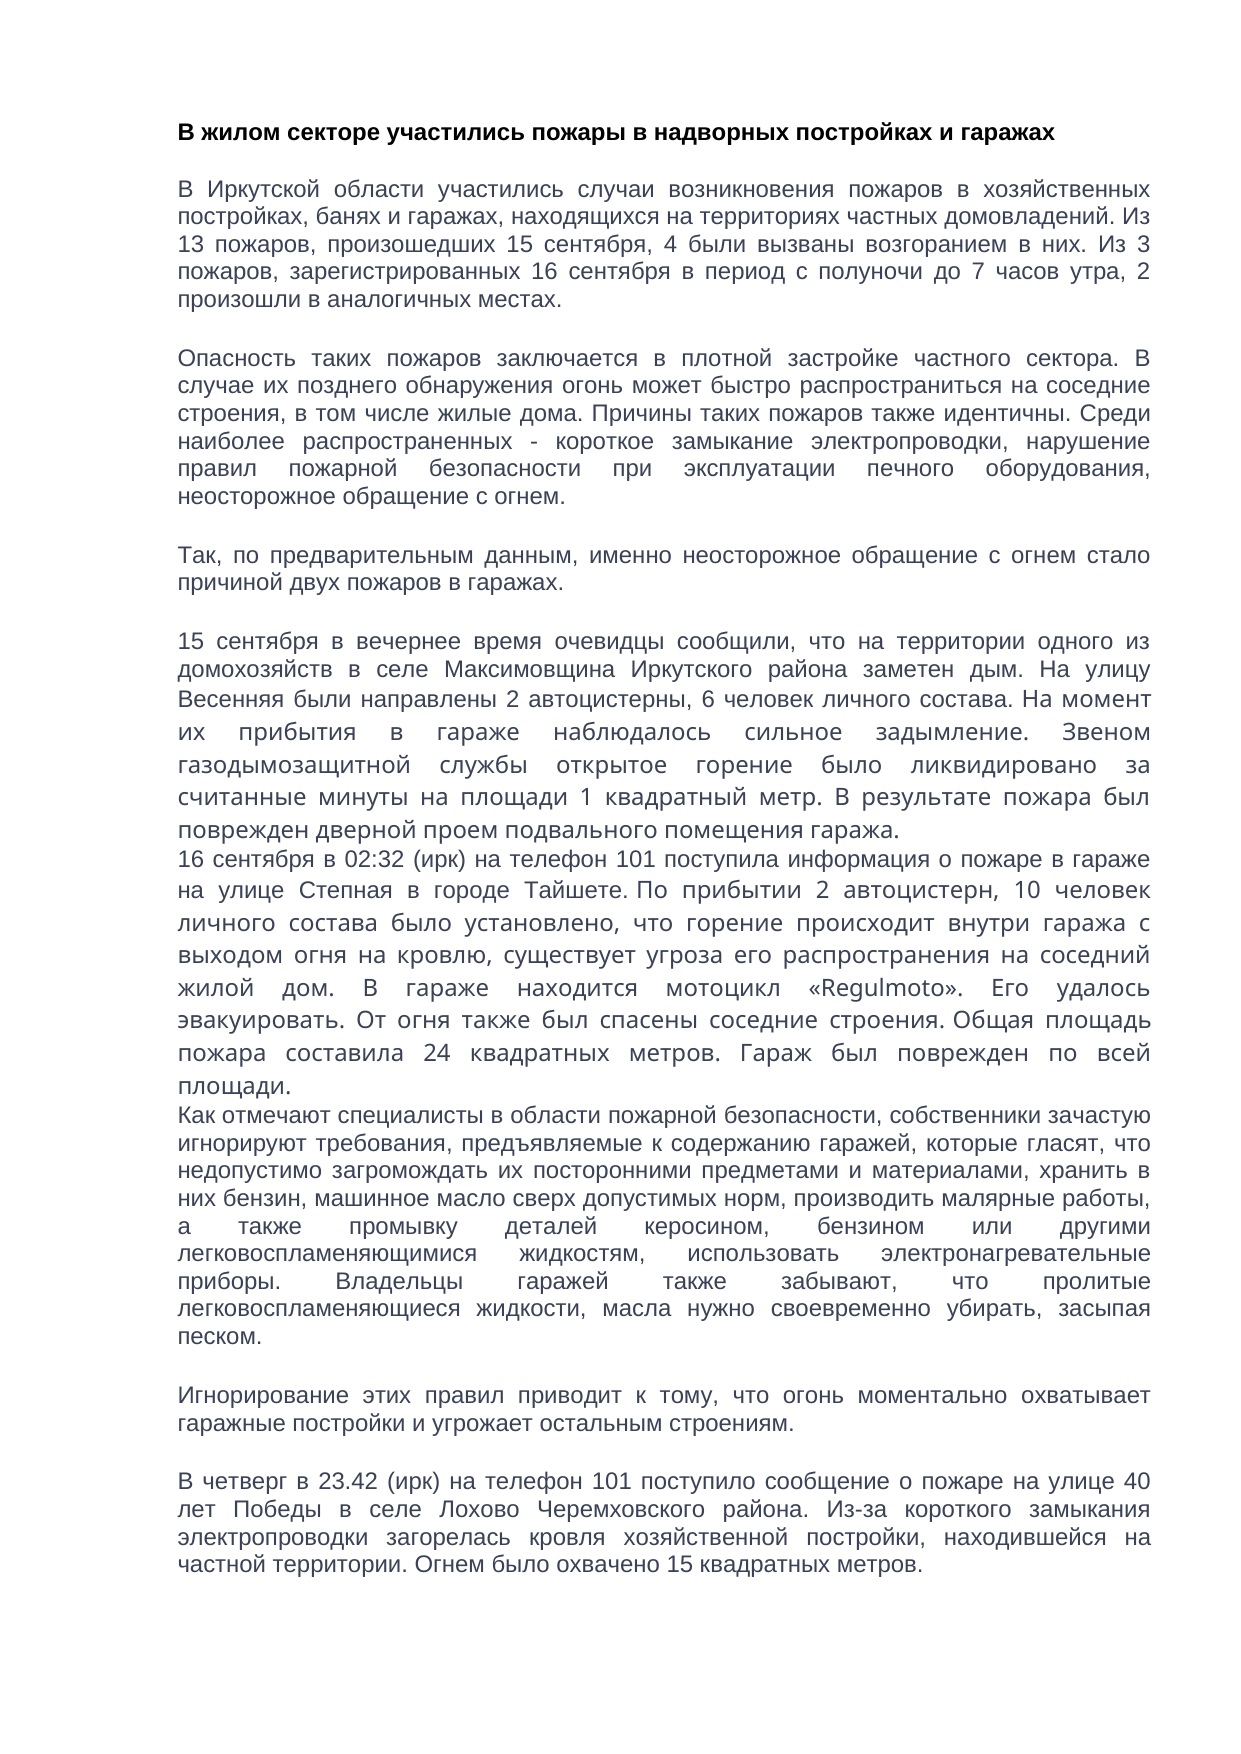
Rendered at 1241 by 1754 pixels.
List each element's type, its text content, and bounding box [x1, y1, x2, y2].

text 16 сентября в 02:32 (ирк) на телефон 101 поступила информация о пожаре в гараже на улице Степная в городе Тайшете. По прибытии 2 автоцистерн, 10 человек личного состава было установлено, что горение происходит внутри гаража с выходом огня на кровлю, существует угроза его распространения на соседний жилой дом. В гараже находится мотоцикл «Regulmoto». Его удалось эвакуировать. От огня также был спасены соседние строения. Общая площадь пожара составила 24 квадратных метров. Гараж был поврежден по всей площади. [177, 845, 1152, 1101]
text Игнорирование этих правил приводит к тому, что огонь моментально охватывает гаражные постройки и угрожает остальным строениям. [177, 1381, 1152, 1436]
text Так, по предварительным данным, именно неосторожное обращение с огнем стало причиной двух пожаров в гаражах. [177, 541, 1152, 596]
text 15 сентября в вечернее время очевидцы сообщили, что на территории одного из домохозяйств в селе Максимовщина Иркутского района заметен дым. На улицу Весенняя были направлены 2 автоцистерны, 6 человек личного состава. На момент их прибытия в гараже наблюдалось сильное задымление. Звеном газодымозащитной службы открытое горение было ликвидировано за считанные минуты на площади 1 квадратный метр. В результате пожара был поврежден дверной проем подвального помещения гаража. [177, 627, 1152, 845]
text Как отмечают специалисты в области пожарной безопасности, собственники зачастую игнорируют требования, предъявляемые к содержанию гаражей, которые гласят, что недопустимо загромождать их посторонними предметами и материалами, хранить в них бензин, машинное масло сверх допустимых норм, производить малярные работы, а также промывку деталей керосином, бензином или другими легковоспламеняющимися жидкостям, использовать электронагревательные приборы. Владельцы гаражей также забывают, что пролитые легковоспламеняющиеся жидкости, масла нужно своевременно убирать, засыпая песком. [177, 1101, 1152, 1349]
text Опасность таких пожаров заключается в плотной застройке частного сектора. В случае их позднего обнаружения огонь может быстро распространиться на соседние строения, в том числе жилые дома. Причины таких пожаров также идентичны. Среди наиболее распространенных - короткое замыкание электропроводки, нарушение правил пожарной безопасности при эксплуатации печного оборудования, неосторожное обращение с огнем. [177, 344, 1152, 509]
text В четверг в 23.42 (ирк) на телефон 101 поступило сообщение о пожаре на улице 40 лет Победы в селе Лохово Черемховского района. Из-за короткого замыкания электропроводки загорелась кровля хозяйственной постройки, находившейся на частной территории. Огнем было охвачено 15 квадратных метров. [177, 1467, 1152, 1578]
text В Иркутской области участились случаи возникновения пожаров в хозяйственных постройках, банях и гаражах, находящихся на территориях частных домовладений. Из 13 пожаров, произошедших 15 сентября, 4 были вызваны возгоранием в них. Из 3 пожаров, зарегистрированных 16 сентября в период с полуночи до 7 часов утра, 2 произошли в аналогичных местах. [177, 174, 1152, 312]
text В жилом секторе участились пожары в надворных постройках и гаражах [177, 118, 1152, 146]
